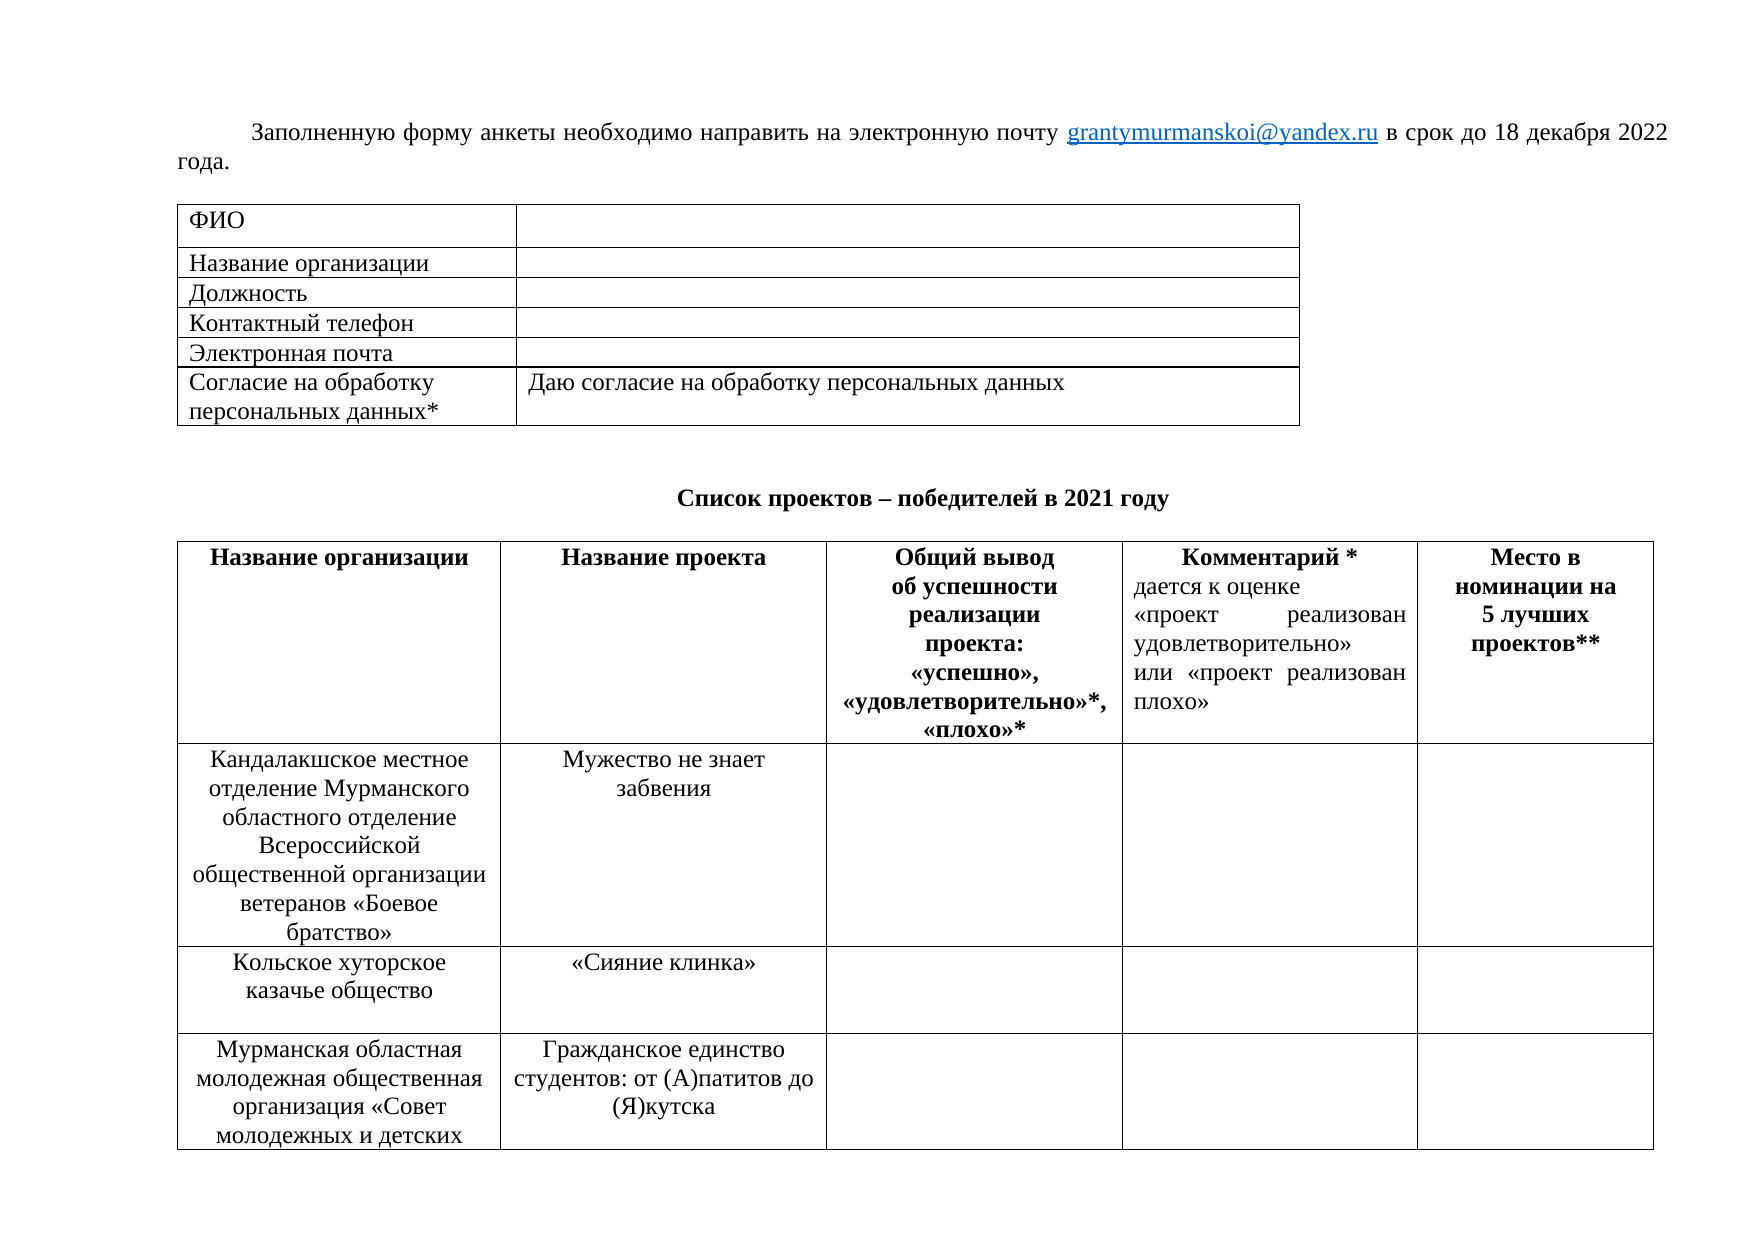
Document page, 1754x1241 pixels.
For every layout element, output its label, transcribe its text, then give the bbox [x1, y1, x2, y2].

table_cell Даю согласие на обработку персональных данных [517, 368, 1299, 425]
table_cell [1418, 1034, 1653, 1149]
table_cell [517, 338, 1299, 366]
text Заполненную форму анкеты необходимо направить на электронную почту grantymurmanskoi@yandex.ru в срок до 18 декабря 2022 года. [177, 117, 1668, 175]
table_cell Кандалакшское местное отделение Мурманского областного отделение Всероссийской общественной организации ветеранов «Боевое братство» [178, 744, 500, 946]
table_cell [1418, 947, 1653, 1033]
table_header ФИО [178, 205, 516, 247]
table_cell Электронная почта [178, 338, 516, 366]
table_cell [1123, 1034, 1417, 1149]
table_header Комментарий * дается к оценке «проект реализован удовлетворительно» или «проект реализован плохо» [1123, 542, 1417, 743]
table_cell «Сияние клинка» [501, 947, 826, 1033]
table_header Название организации [178, 542, 500, 743]
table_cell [178, 1034, 500, 1149]
table_cell Должность [178, 278, 516, 307]
table_cell [517, 278, 1299, 307]
table_cell Мужество не знает забвения [501, 744, 826, 946]
table_cell [1123, 947, 1417, 1033]
table_cell [827, 744, 1122, 946]
table_header Название проекта [501, 542, 826, 743]
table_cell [501, 1034, 826, 1149]
table_cell Согласие на обработку персональных данных* [178, 368, 516, 425]
table_header [517, 205, 1299, 247]
table_cell Название организации [178, 248, 516, 277]
table_cell Кольское хуторское казачье общество [178, 947, 500, 1033]
table_cell [1123, 744, 1417, 946]
table_cell [517, 248, 1299, 277]
table_cell [827, 1034, 1122, 1149]
table_header Место в номинации на 5 лучших проектов** [1418, 542, 1653, 743]
table_cell Контактный телефон [178, 308, 516, 337]
table_cell [827, 947, 1122, 1033]
table_cell [1418, 744, 1653, 946]
table_cell [517, 308, 1299, 337]
text Список проектов – победителей в 2021 году [177, 483, 1668, 512]
table_header Общий вывод об успешности реализации проекта: «успешно», «удовлетворительно»*, «плохо»* [827, 542, 1122, 743]
